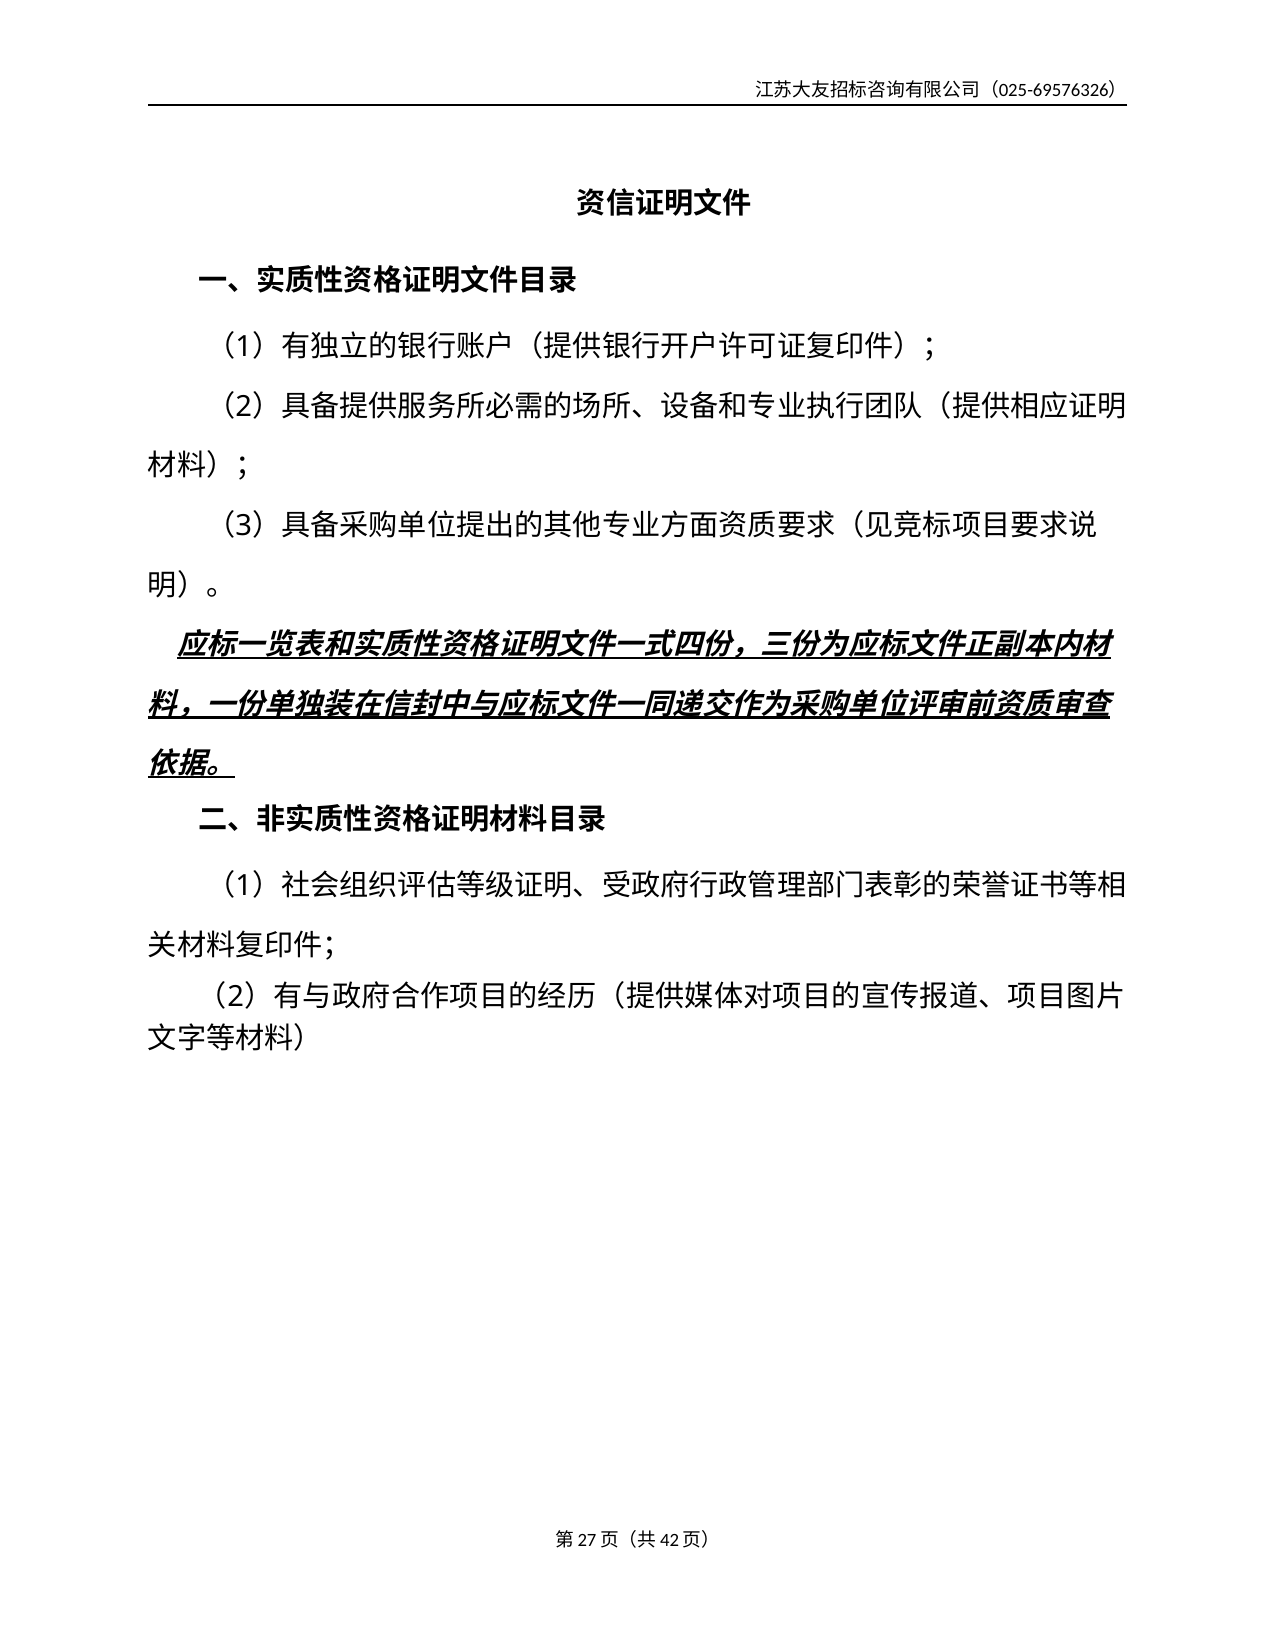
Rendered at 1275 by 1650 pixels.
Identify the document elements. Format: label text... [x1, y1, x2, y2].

text （3）具备采购单位提出的其他专业方面资质要求（见竞标项目要求说明）。 [148, 493, 1127, 612]
text 一、实质性资格证明文件目录 [148, 257, 1127, 299]
text 二、非实质性资格证明材料目录 [148, 796, 1127, 838]
text （2）有与政府合作项目的经历（提供媒体对项目的宣传报道、项目图片文字等材料） [148, 972, 1127, 1057]
text （1）社会组织评估等级证明、受政府行政管理部门表彰的荣誉证书等相关材料复印件； [148, 853, 1127, 972]
text 资信证明文件 [148, 171, 1127, 231]
text 应标一览表和实质性资格证明文件一式四份，三份为应标文件正副本内材料，一份单独装在信封中与应标文件一同递交作为采购单位评审前资质审查依据。 [148, 612, 1127, 791]
text （1）有独立的银行账户（提供银行开户许可证复印件）； [148, 314, 1127, 374]
text （2）具备提供服务所必需的场所、设备和专业执行团队（提供相应证明材料）； [148, 374, 1127, 493]
